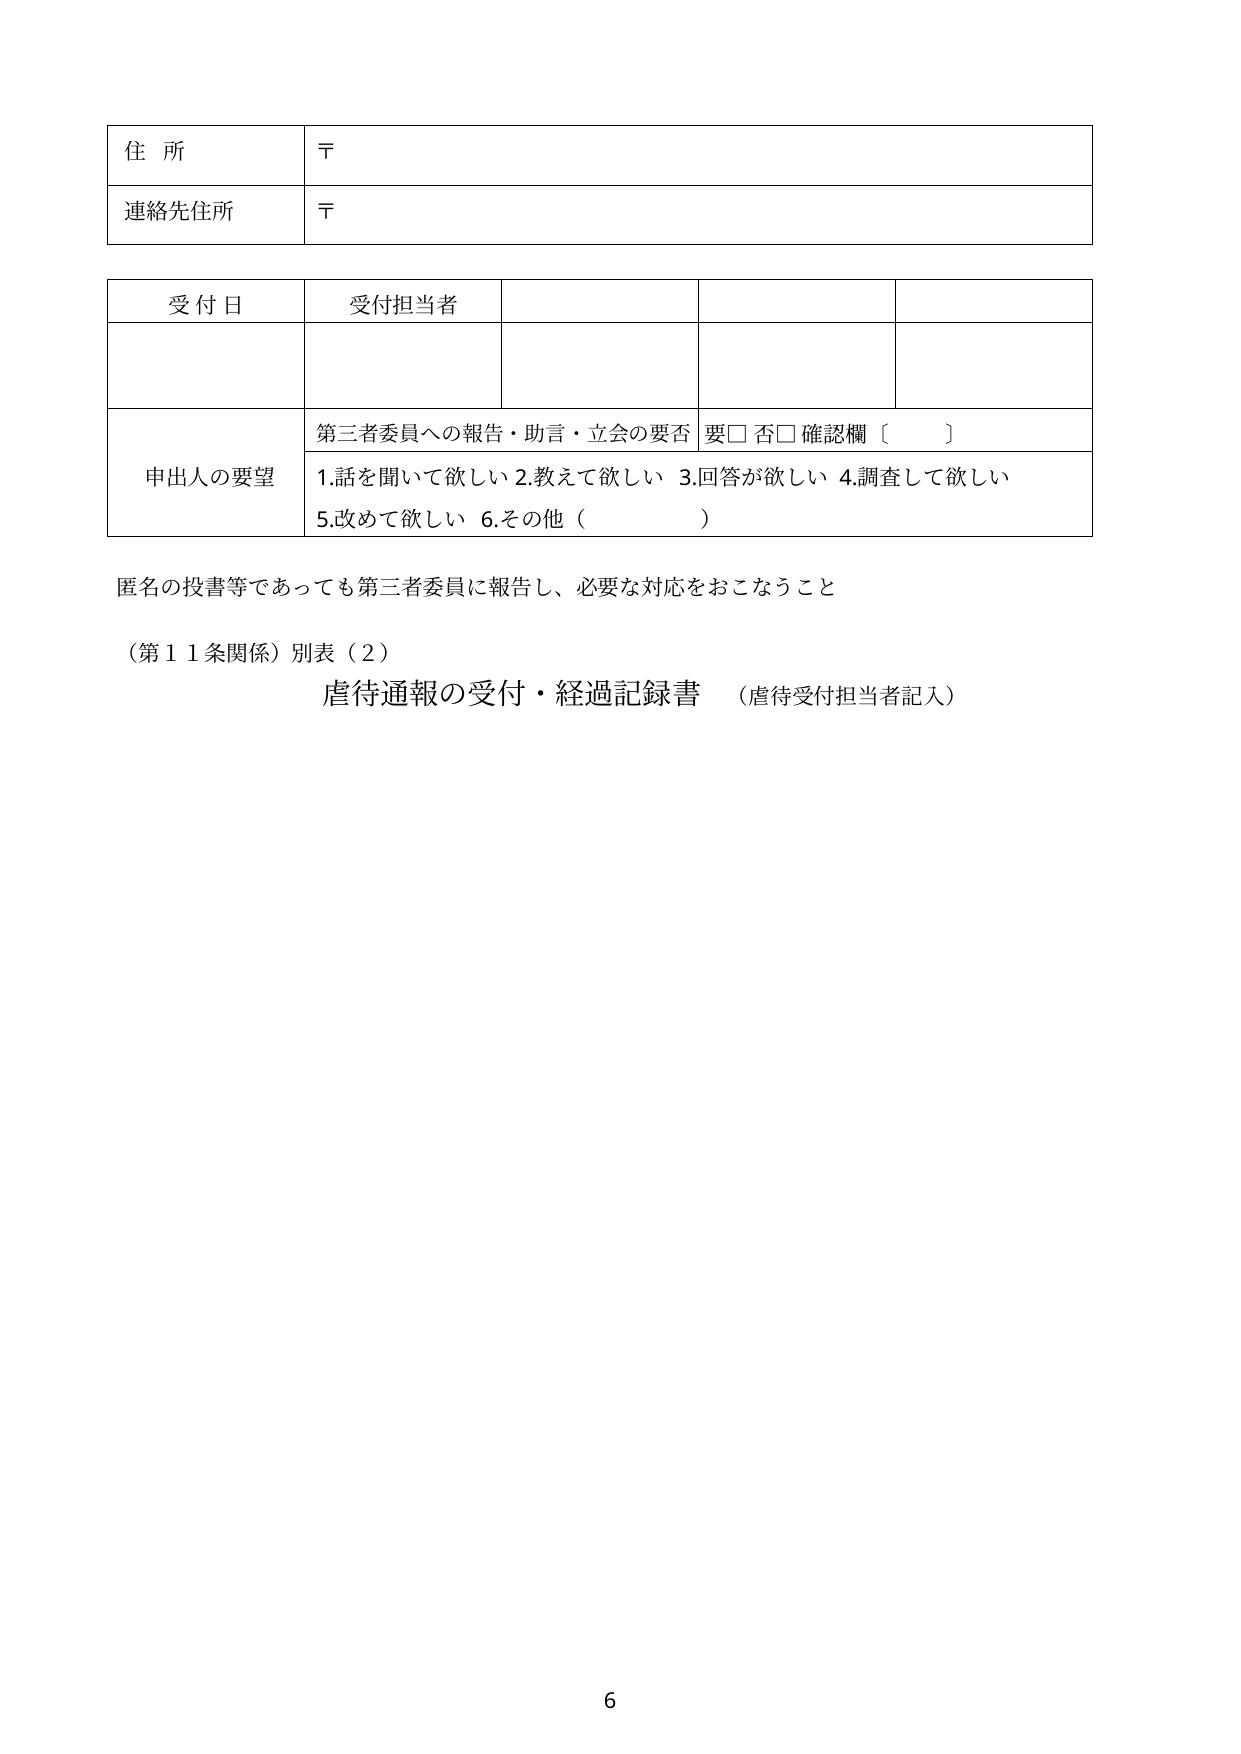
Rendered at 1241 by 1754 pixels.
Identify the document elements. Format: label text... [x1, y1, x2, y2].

table_header 受 付 日 [108, 280, 304, 322]
table_cell 申出人の要望 [108, 409, 304, 536]
table_cell 〒 [305, 186, 698, 244]
table_header [502, 280, 698, 322]
text 匿名の投書等であっても第三者委員に報告し、必要な対応をおこなうこと [117, 570, 1163, 601]
table_cell [502, 323, 698, 407]
table_header [896, 280, 1092, 322]
table_cell [108, 323, 304, 407]
table_cell 1.話を聞いて欲しい 2.教えて欲しい 3.回答が欲しい 4.調査して欲しい 5.改めて欲しい 6.その他（ ） [305, 452, 1092, 536]
table_header [699, 280, 895, 322]
table_cell [896, 323, 1092, 407]
table_cell 要□ 否□ 確認欄〔 〕 [699, 409, 1092, 451]
table_cell 住 所 [108, 126, 304, 184]
text （第１１条関係）別表（２） [117, 636, 1163, 668]
table_cell [699, 323, 895, 407]
table_cell 連絡先住所 [108, 186, 304, 244]
text 虐待通報の受付・経過記録書 （虐待受付担当者記入） [118, 671, 1163, 712]
table_cell [699, 186, 1092, 244]
table_cell 〒 [305, 126, 698, 184]
table_cell [699, 126, 1092, 184]
table_cell [305, 323, 501, 407]
table_header 受付担当者 [305, 280, 501, 322]
table_cell 第三者委員への報告・助言・立会の要否 [305, 409, 698, 451]
